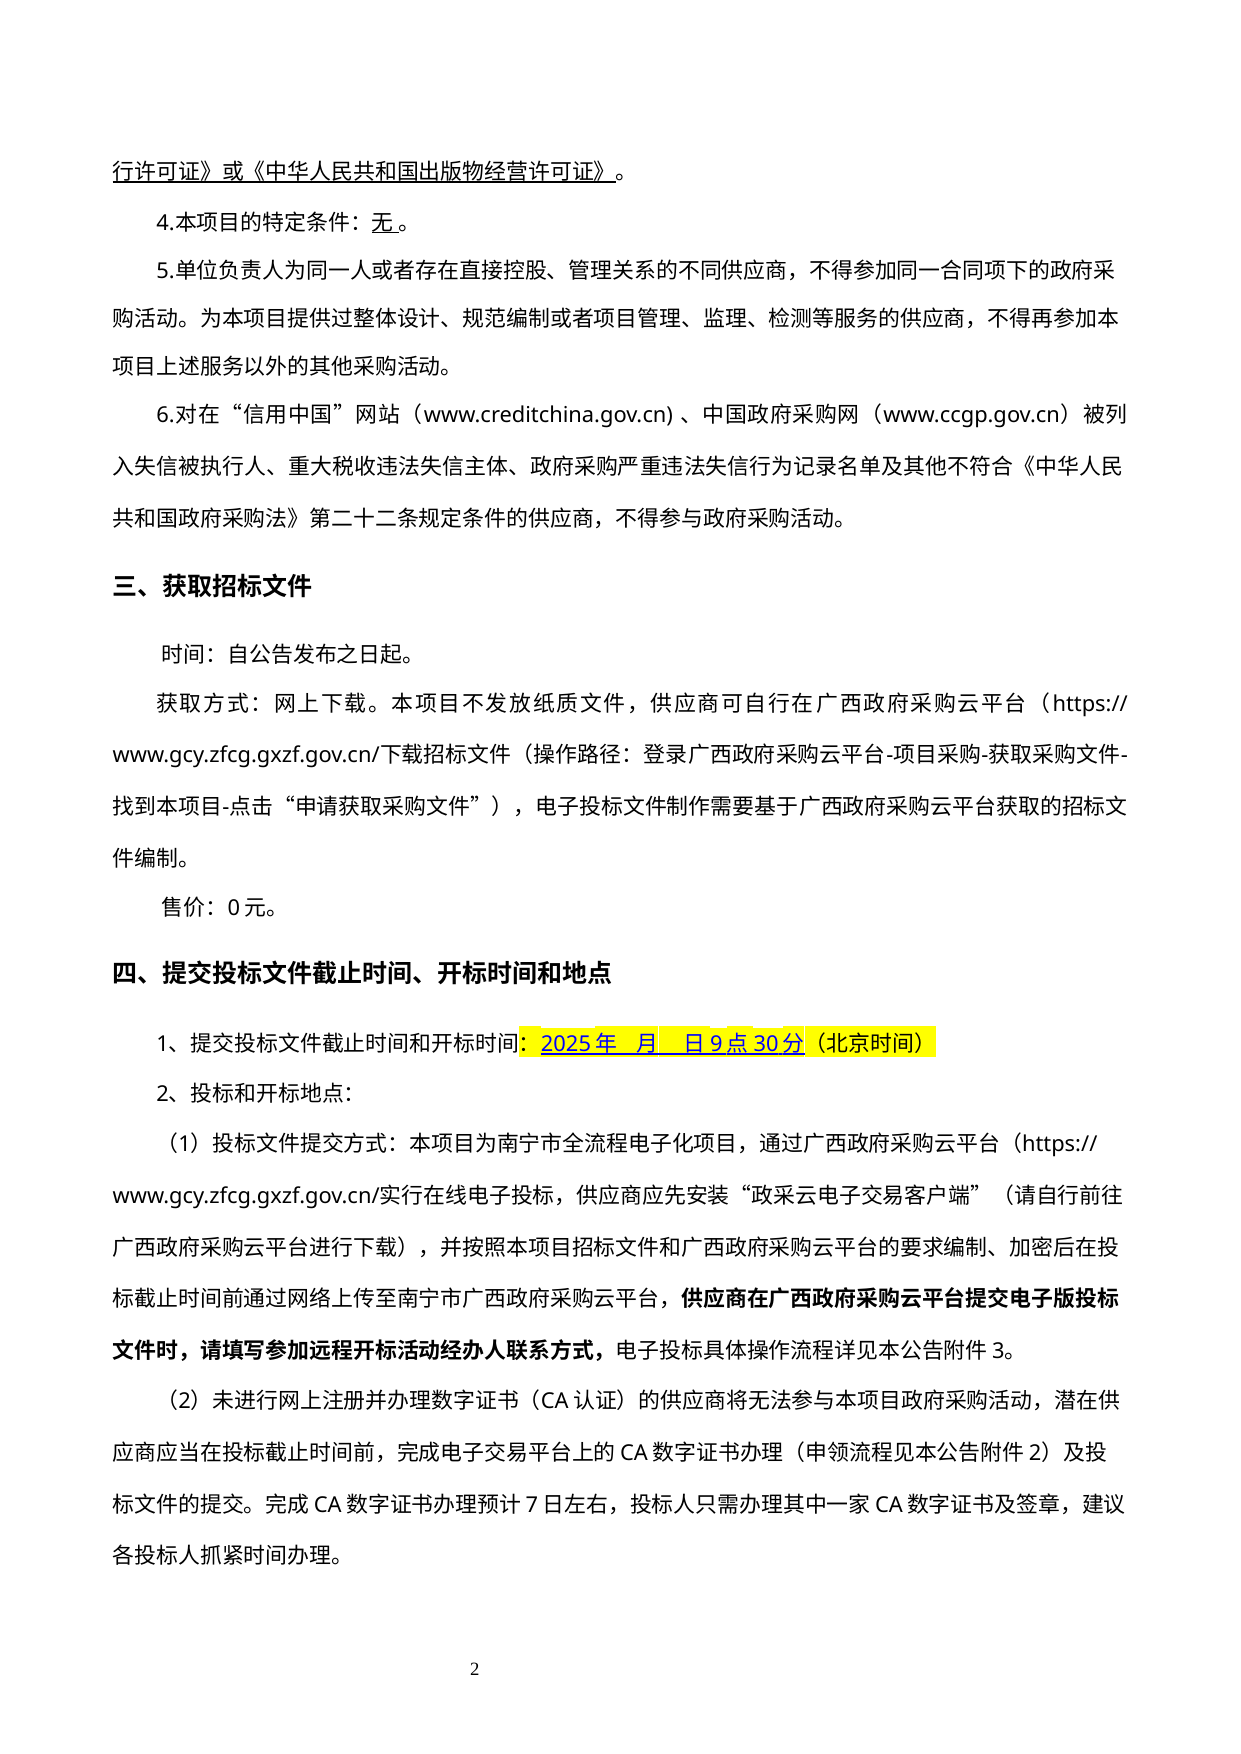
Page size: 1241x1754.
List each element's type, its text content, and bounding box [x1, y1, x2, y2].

text 四、提交投标文件截止时间、开标时间和地点 [112, 937, 1128, 1006]
text 1、提交投标文件截止时间和开标时间：2025年 月 日 9点 30分（北京时间） [112, 1024, 1128, 1059]
text 获取方式：网上下载。本项目不发放纸质文件，供应商可自行在广西政府采购云平台（https://www.gcy.zfcg.gxzf.gov.cn/下载招标文件（操作路径：登录广西政府采购云平台-项目采购-获取采购文件-找到本项目-点击“申请获取采购文件”），电子投标文件制作需要基于广西政府采购云平台获取的招标文件编制。 [112, 684, 1128, 874]
text 时间：自公告发布之日起。 [112, 637, 1128, 668]
text 4.本项目的特定条件：无 。 [112, 203, 1128, 238]
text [112, 153, 1128, 187]
text 5.单位负责人为同一人或者存在直接控股、管理关系的不同供应商，不得参加同一合同项下的政府采购活动。为本项目提供过整体设计、规范编制或者项目管理、监理、检测等服务的供应商，不得再参加本项目上述服务以外的其他采购活动。 [112, 253, 1128, 380]
text （1）投标文件提交方式：本项目为南宁市全流程电子化项目，通过广西政府采购云平台（https://www.gcy.zfcg.gxzf.gov.cn/实行在线电子投标，供应商应先安装“政采云电子交易客户端”（请自行前往广西政府采购云平台进行下载），并按照本项目招标文件和广西政府采购云平台的要求编制、加密后在投标截止时间前通过网络上传至南宁市广西政府采购云平台，供应商在广西政府采购云平台提交电子版投标文件时，请填写参加远程开标活动经办人联系方式，电子投标具体操作流程详见本公告附件3。 [112, 1125, 1128, 1366]
text （2）未进行网上注册并办理数字证书（CA认证）的供应商将无法参与本项目政府采购活动，潜在供应商应当在投标截止时间前，完成电子交易平台上的CA数字证书办理（申领流程见本公告附件2）及投标文件的提交。完成CA数字证书办理预计7日左右，投标人只需办理其中一家CA数字证书及签章，建议各投标人抓紧时间办理。 [112, 1382, 1128, 1571]
text 2、投标和开标地点： [112, 1075, 1128, 1109]
text 三、获取招标文件 [112, 550, 1128, 619]
text 售价：0元。 [112, 890, 1128, 921]
text 6.对在“信用中国”网站（www.creditchina.gov.cn) 、中国政府采购网（www.ccgp.gov.cn）被列入失信被执行人、重大税收违法失信主体、政府采购严重违法失信行为记录名单及其他不符合《中华人民共和国政府采购法》第二十二条规定条件的供应商，不得参与政府采购活动。 [112, 396, 1128, 534]
